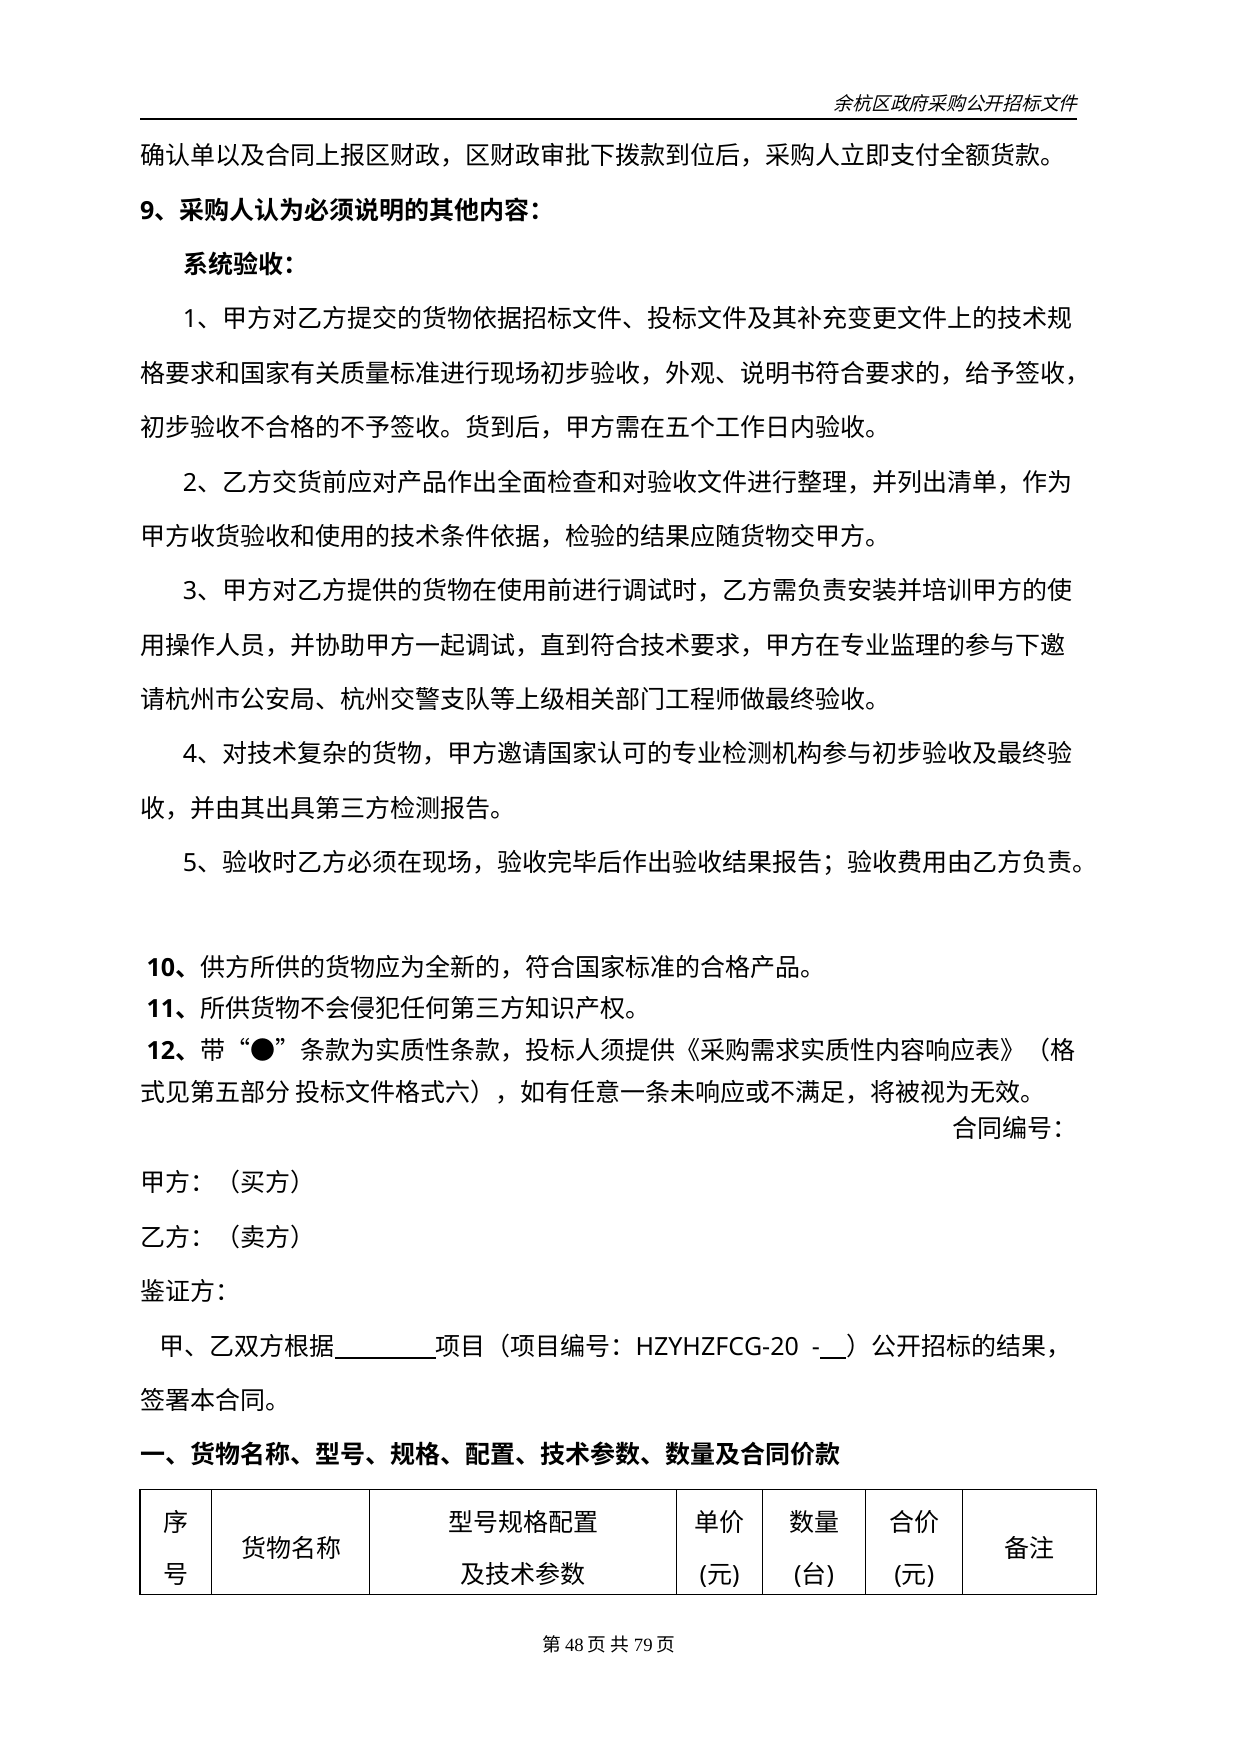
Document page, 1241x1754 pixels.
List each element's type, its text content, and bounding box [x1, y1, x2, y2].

text 合同编号： [140, 1108, 1077, 1145]
table_header 单价(元) [677, 1490, 762, 1594]
text 系统验收： [140, 244, 1077, 281]
text 12、带“●”条款为实质性条款，投标人须提供《采购需求实质性内容响应表》（格式见第五部分 投标文件格式六），如有任意一条未响应或不满足，将被视为无效。 [140, 1025, 1077, 1108]
table_header 序号 [141, 1490, 211, 1594]
text 10、供方所供的货物应为全新的，符合国家标准的合格产品。 [140, 942, 1077, 983]
text 2、乙方交货前应对产品作出全面检查和对验收文件进行整理，并列出清单，作为甲方收货验收和使用的技术条件依据，检验的结果应随货物交甲方。 [140, 462, 1077, 553]
table_header 型号规格配置 及技术参数 [370, 1490, 676, 1594]
text 乙方：（卖方） [140, 1217, 1077, 1253]
text 一、货物名称、型号、规格、配置、技术参数、数量及合同价款 [140, 1435, 1077, 1471]
text 1、甲方对乙方提交的货物依据招标文件、投标文件及其补充变更文件上的技术规格要求和国家有关质量标准进行现场初步验收，外观、说明书符合要求的，给予签收，初步验收不合格的不予签收。货到后，甲方需在五个工作日内验收。 [140, 299, 1077, 444]
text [140, 136, 1077, 172]
text 11、所供货物不会侵犯任何第三方知识产权。 [140, 983, 1077, 1025]
table_header 货物名称 [212, 1490, 369, 1594]
text 甲方：（买方） [140, 1163, 1077, 1199]
text 9、采购人认为必须说明的其他内容： [140, 190, 1077, 226]
text 5、验收时乙方必须在现场，验收完毕后作出验收结果报告；验收费用由乙方负责。 [140, 843, 1077, 879]
text 甲、乙双方根据 项目（项目编号：HZYHZFCG-20 - ）公开招标的结果，签署本合同。 [140, 1326, 1077, 1417]
text 3、甲方对乙方提供的货物在使用前进行调试时，乙方需负责安装并培训甲方的使用操作人员，并协助甲方一起调试，直到符合技术要求，甲方在专业监理的参与下邀请杭州市公安局、杭州交警支队等上级相关部门工程师做最终验收。 [140, 571, 1077, 716]
table_header 数量(台) [763, 1490, 865, 1594]
text 4、对技术复杂的货物，甲方邀请国家认可的专业检测机构参与初步验收及最终验收，并由其出具第三方检测报告。 [140, 734, 1077, 824]
text 鉴证方： [140, 1272, 1077, 1308]
table_header 备注 [963, 1490, 1096, 1594]
table_header 合价(元) [866, 1490, 962, 1594]
